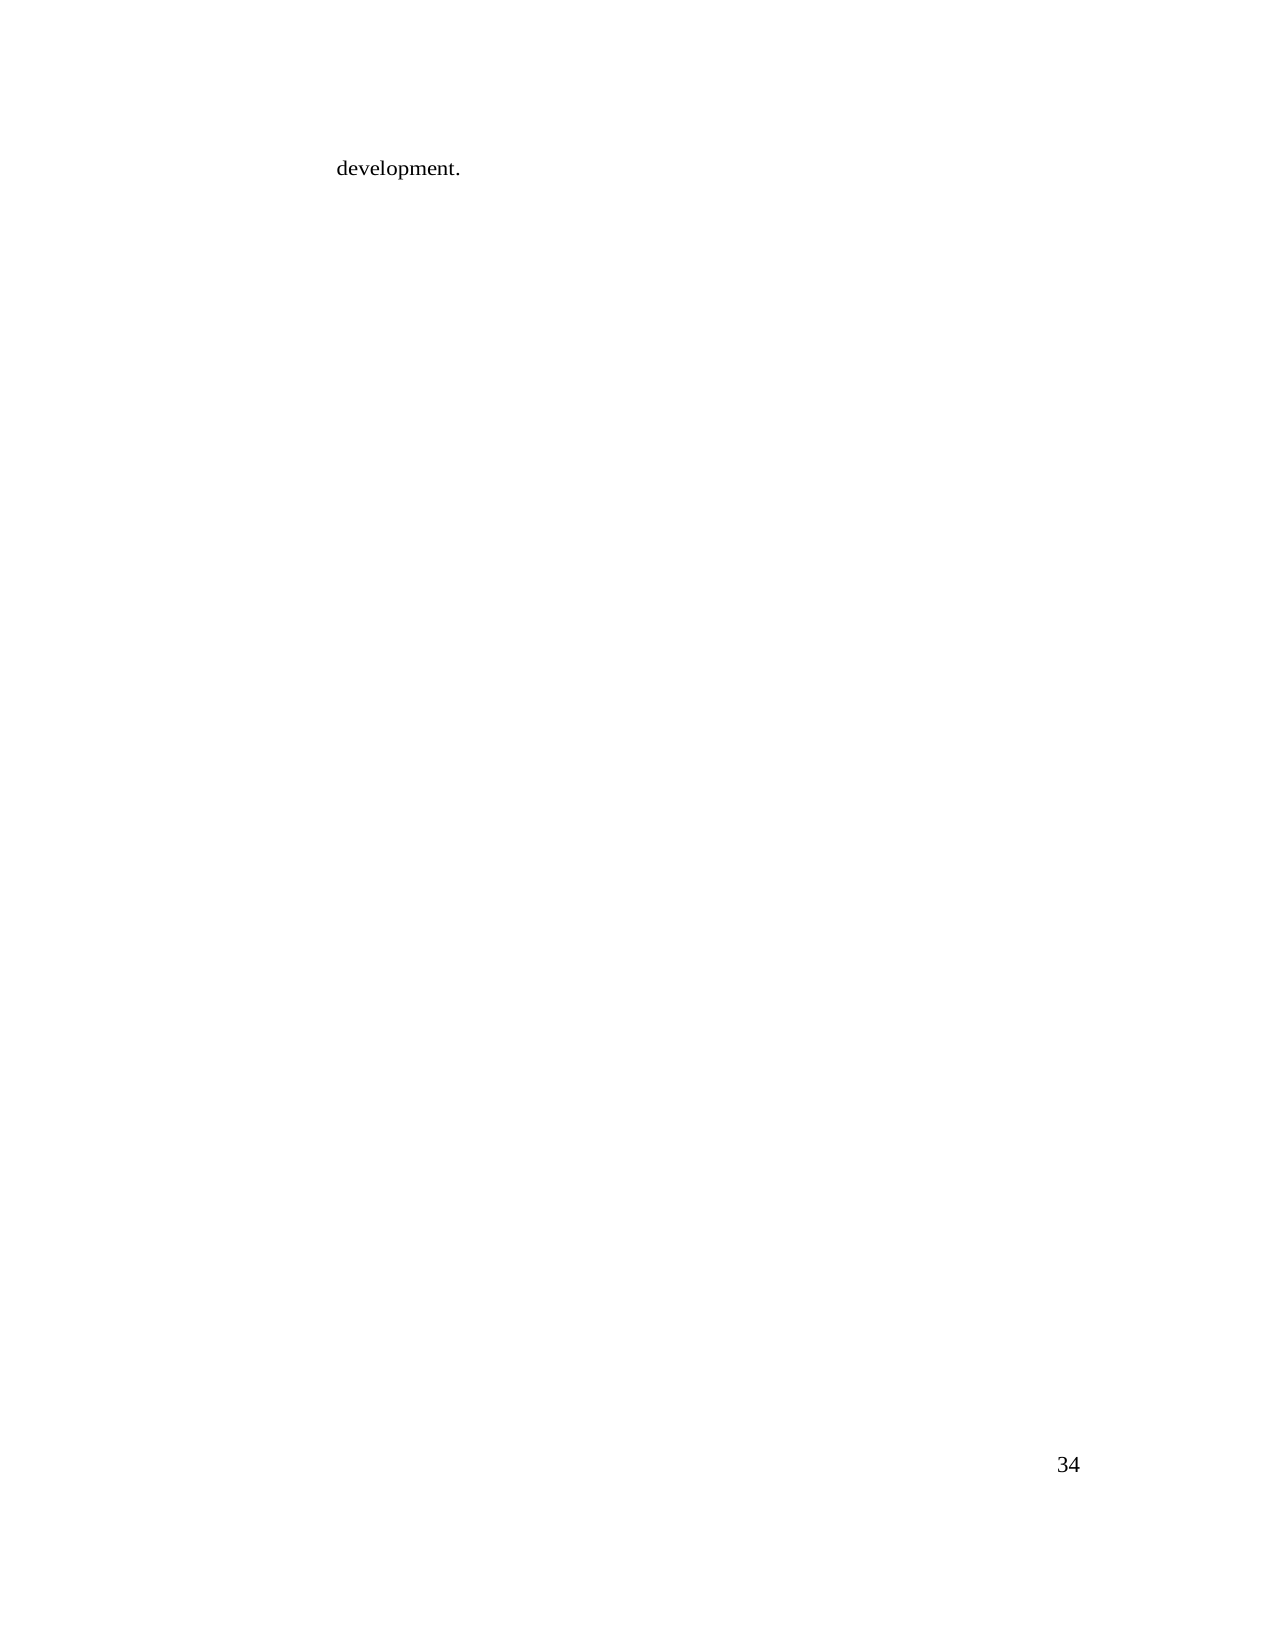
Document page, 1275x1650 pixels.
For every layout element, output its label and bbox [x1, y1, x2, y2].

text [336, 156, 1076, 180]
